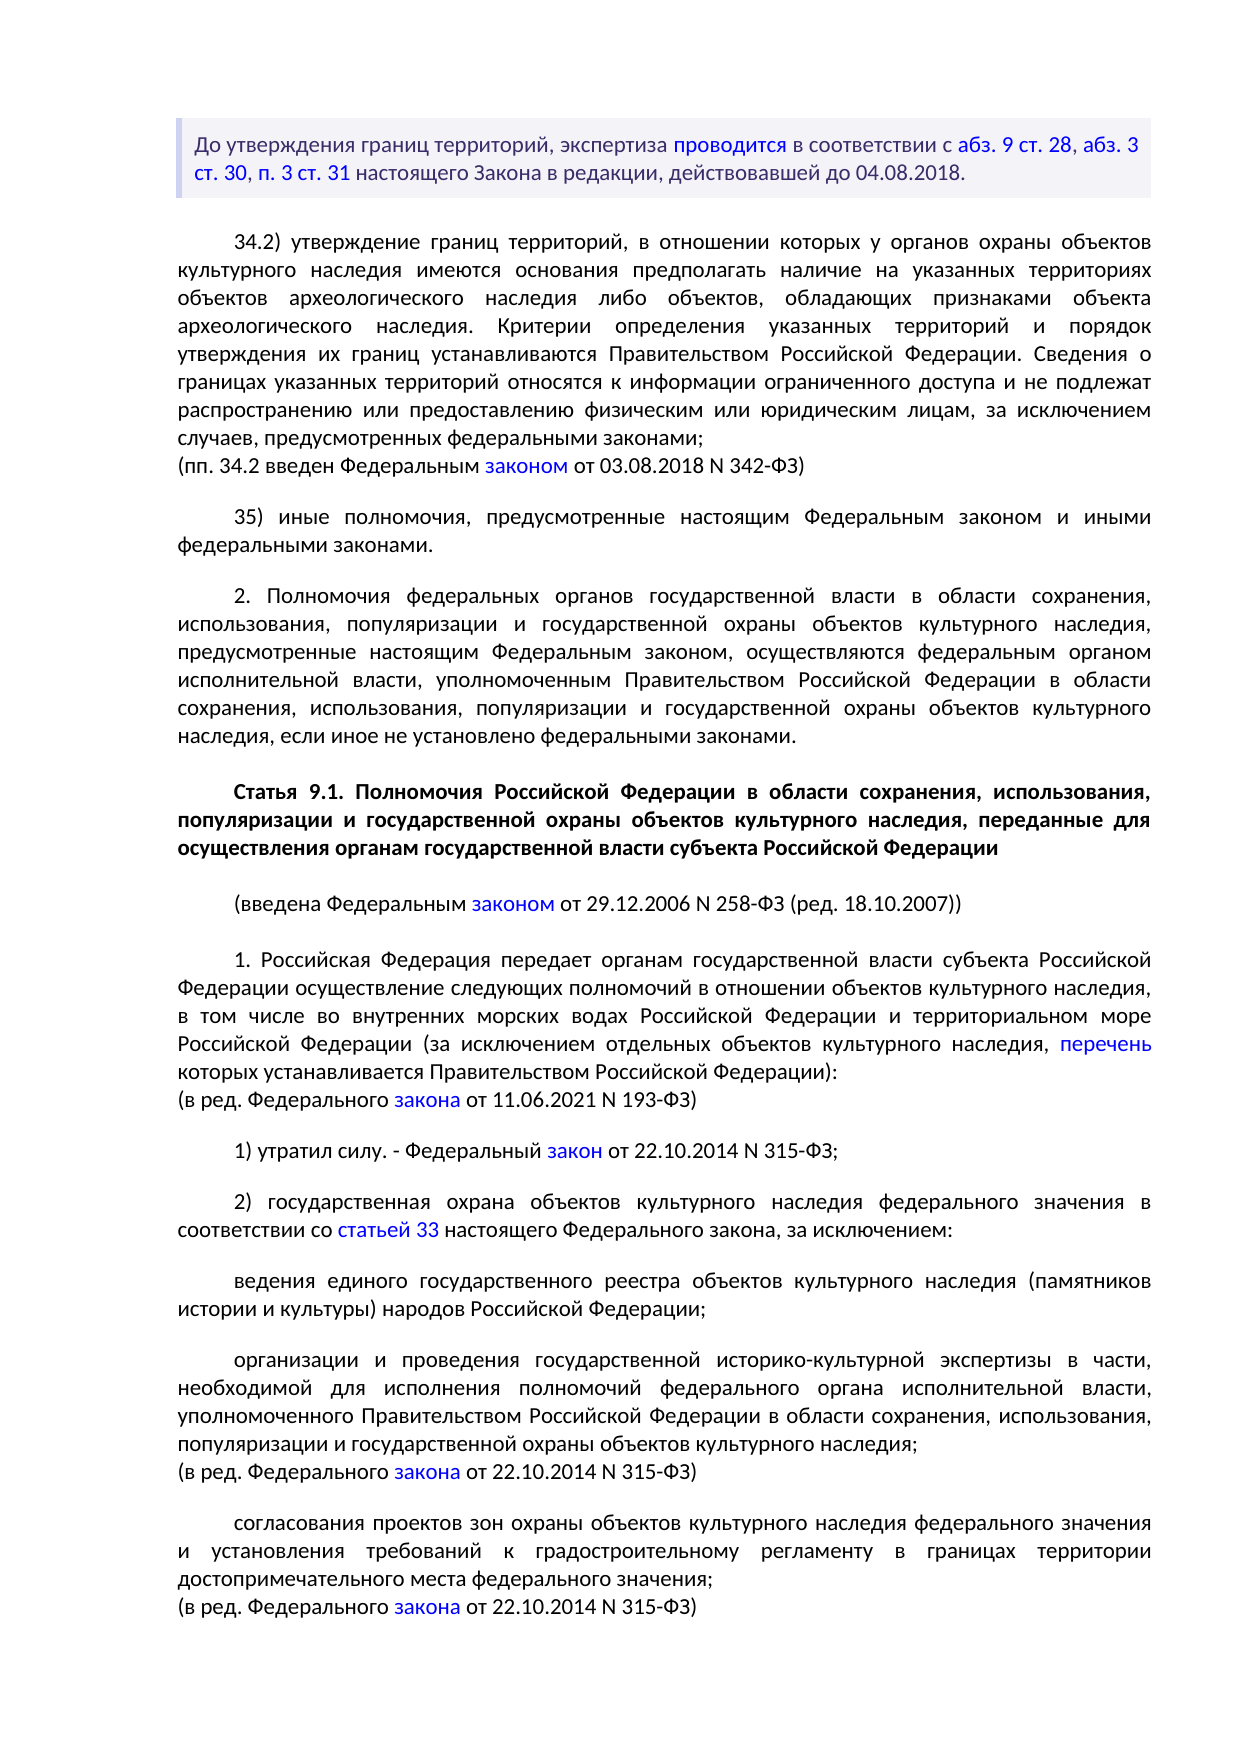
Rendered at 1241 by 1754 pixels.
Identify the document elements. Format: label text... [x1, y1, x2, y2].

text (в ред. Федерального закона от 22.10.2014 N 315-ФЗ) [177, 1592, 1152, 1620]
text 2) государственная охрана объектов культурного наследия федерального значения в соответствии со статьей 33 настоящего Федерального закона, за исключением: [177, 1187, 1152, 1243]
text организации и проведения государственной историко-культурной экспертизы в части, необходимой для исполнения полномочий федерального органа исполнительной власти, уполномоченного Правительством Российской Федерации в области сохранения, использования, популяризации и государственной охраны объектов культурного наследия; [177, 1345, 1152, 1457]
table_header [176, 118, 182, 198]
table_header [1139, 118, 1151, 198]
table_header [194, 118, 1139, 198]
text ведения единого государственного реестра объектов культурного наследия (памятников истории и культуры) народов Российской Федерации; [177, 1266, 1152, 1322]
text 34.2) утверждение границ территорий, в отношении которых у органов охраны объектов культурного наследия имеются основания предполагать наличие на указанных территориях объектов археологического наследия либо объектов, обладающих признаками объекта археологического наследия. Критерии определения указанных территорий и порядок утверждения их границ устанавливаются Правительством Российской Федерации. Сведения о границах указанных территорий относятся к информации ограниченного доступа и не подлежат распространению или предоставлению физическим или юридическим лицам, за исключением случаев, предусмотренных федеральными законами; [177, 227, 1152, 451]
text (в ред. Федерального закона от 22.10.2014 N 315-ФЗ) [177, 1457, 1152, 1485]
text согласования проектов зон охраны объектов культурного наследия федерального значения и установления требований к градостроительному регламенту в границах территории достопримечательного места федерального значения; [177, 1508, 1152, 1592]
text 1) утратил силу. - Федеральный закон от 22.10.2014 N 315-ФЗ; [177, 1136, 1152, 1164]
text 35) иные полномочия, предусмотренные настоящим Федеральным законом и иными федеральными законами. [177, 502, 1152, 558]
title Статья 9.1. Полномочия Российской Федерации в области сохранения, использования, популяризации и государственной охраны объектов культурного наследия, переданные для осуществления органам государственной власти субъекта Российской Федерации [177, 777, 1152, 861]
text 1. Российская Федерация передает органам государственной власти субъекта Российской Федерации осуществление следующих полномочий в отношении объектов культурного наследия, в том числе во внутренних морских водах Российской Федерации и территориальном море Российской Федерации (за исключением отдельных объектов культурного наследия, перечень которых устанавливается Правительством Российской Федерации): [177, 945, 1152, 1085]
text (введена Федеральным законом от 29.12.2006 N 258-ФЗ (ред. 18.10.2007)) [177, 889, 1152, 917]
text (пп. 34.2 введен Федеральным законом от 03.08.2018 N 342-ФЗ) [177, 451, 1152, 479]
table_header [182, 118, 194, 198]
text (в ред. Федерального закона от 11.06.2021 N 193-ФЗ) [177, 1085, 1152, 1113]
text 2. Полномочия федеральных органов государственной власти в области сохранения, использования, популяризации и государственной охраны объектов культурного наследия, предусмотренные настоящим Федеральным законом, осуществляются федеральным органом исполнительной власти, уполномоченным Правительством Российской Федерации в области сохранения, использования, популяризации и государственной охраны объектов культурного наследия, если иное не установлено федеральными законами. [177, 581, 1152, 749]
